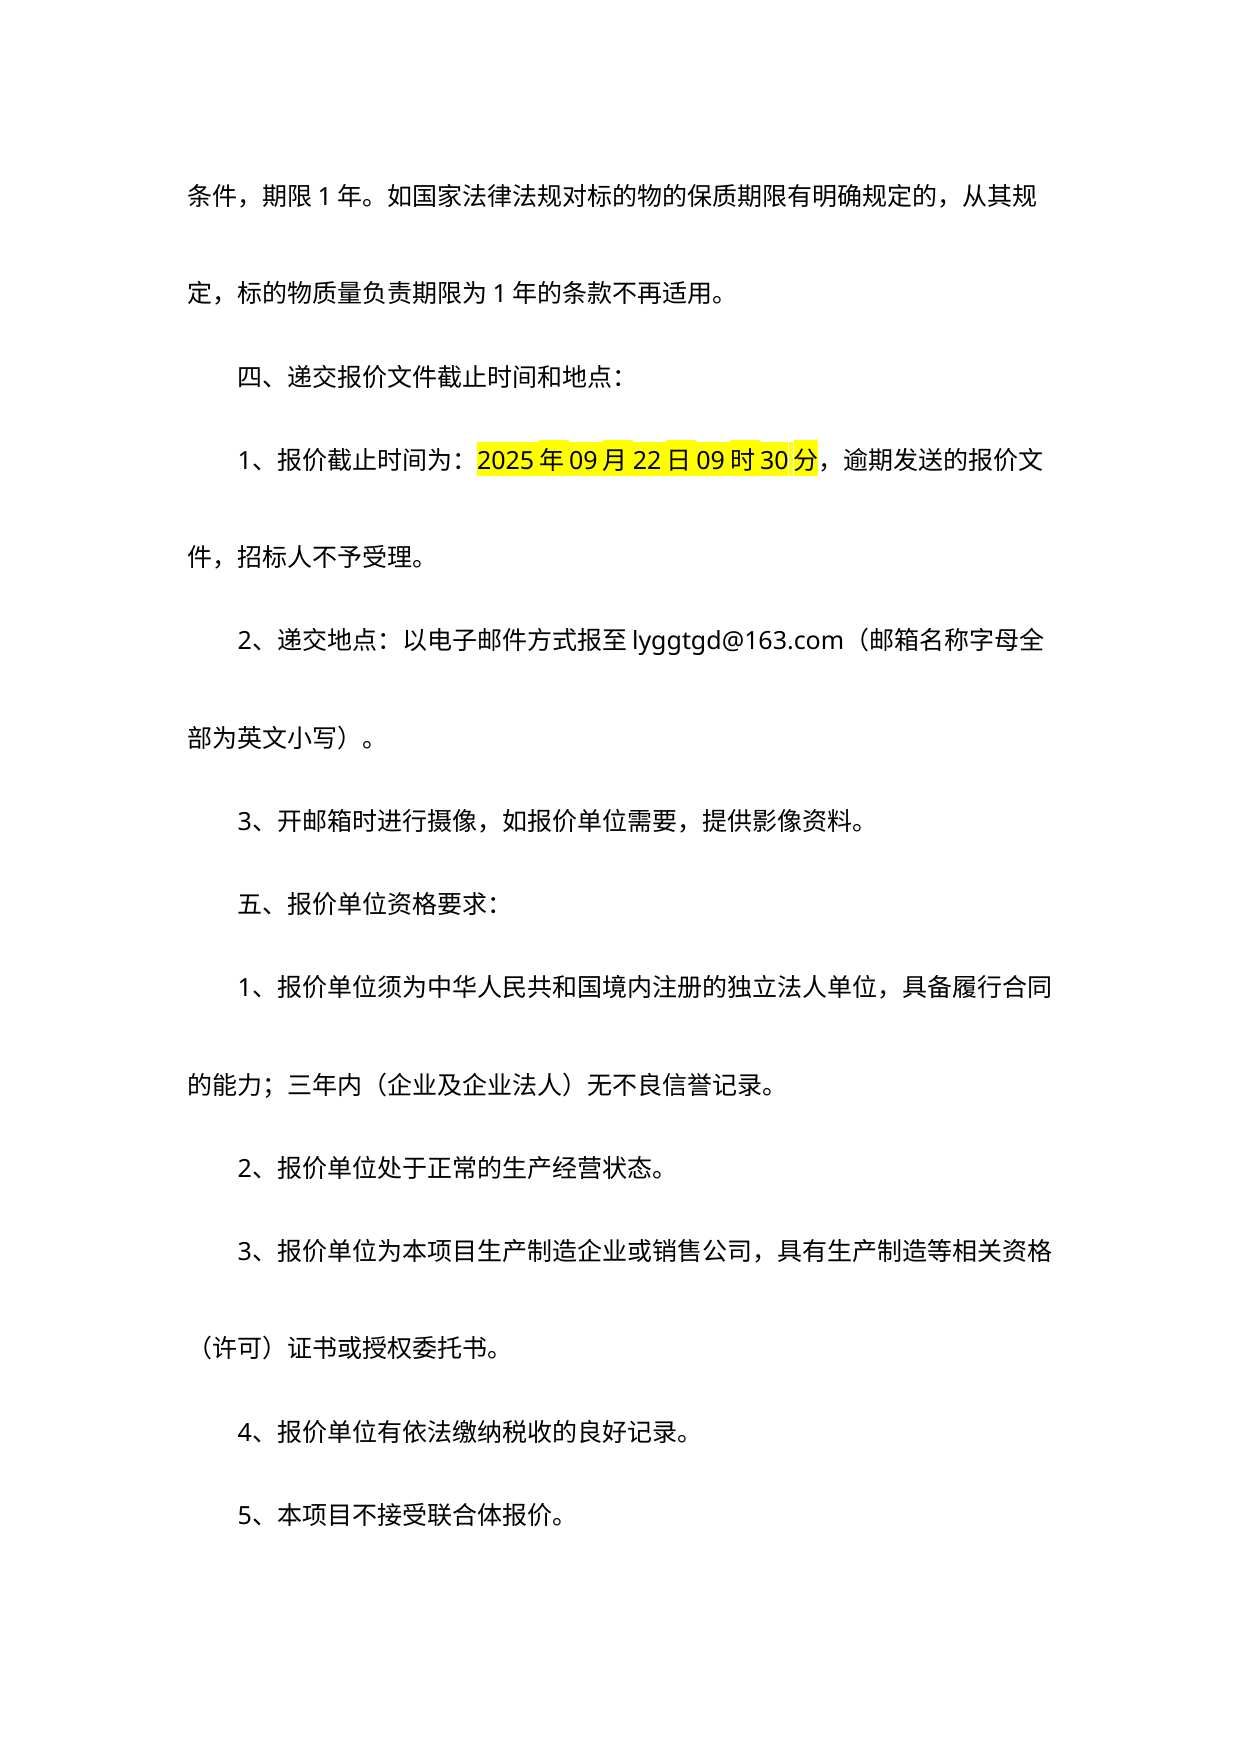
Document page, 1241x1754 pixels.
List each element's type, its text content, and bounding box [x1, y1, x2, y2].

text 四、递交报价文件截止时间和地点： [187, 343, 1053, 408]
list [187, 162, 1053, 324]
text 1、报价截止时间为：2025年09月22日09时30分，逾期发送的报价文件，招标人不予受理。 [187, 426, 1053, 588]
text 五、报价单位资格要求： [187, 870, 1053, 935]
text 5、本项目不接受联合体报价。 [187, 1481, 1053, 1546]
text 2、报价单位处于正常的生产经营状态。 [187, 1134, 1053, 1199]
text 1、报价单位须为中华人民共和国境内注册的独立法人单位，具备履行合同的能力；三年内（企业及企业法人）无不良信誉记录。 [187, 953, 1053, 1116]
text 3、开邮箱时进行摄像，如报价单位需要，提供影像资料。 [187, 787, 1053, 852]
text 4、报价单位有依法缴纳税收的良好记录。 [187, 1398, 1053, 1463]
text 3、报价单位为本项目生产制造企业或销售公司，具有生产制造等相关资格（许可）证书或授权委托书。 [187, 1217, 1053, 1379]
text 2、递交地点：以电子邮件方式报至lyggtgd@163.com（邮箱名称字母全部为英文小写）。 [187, 606, 1053, 769]
